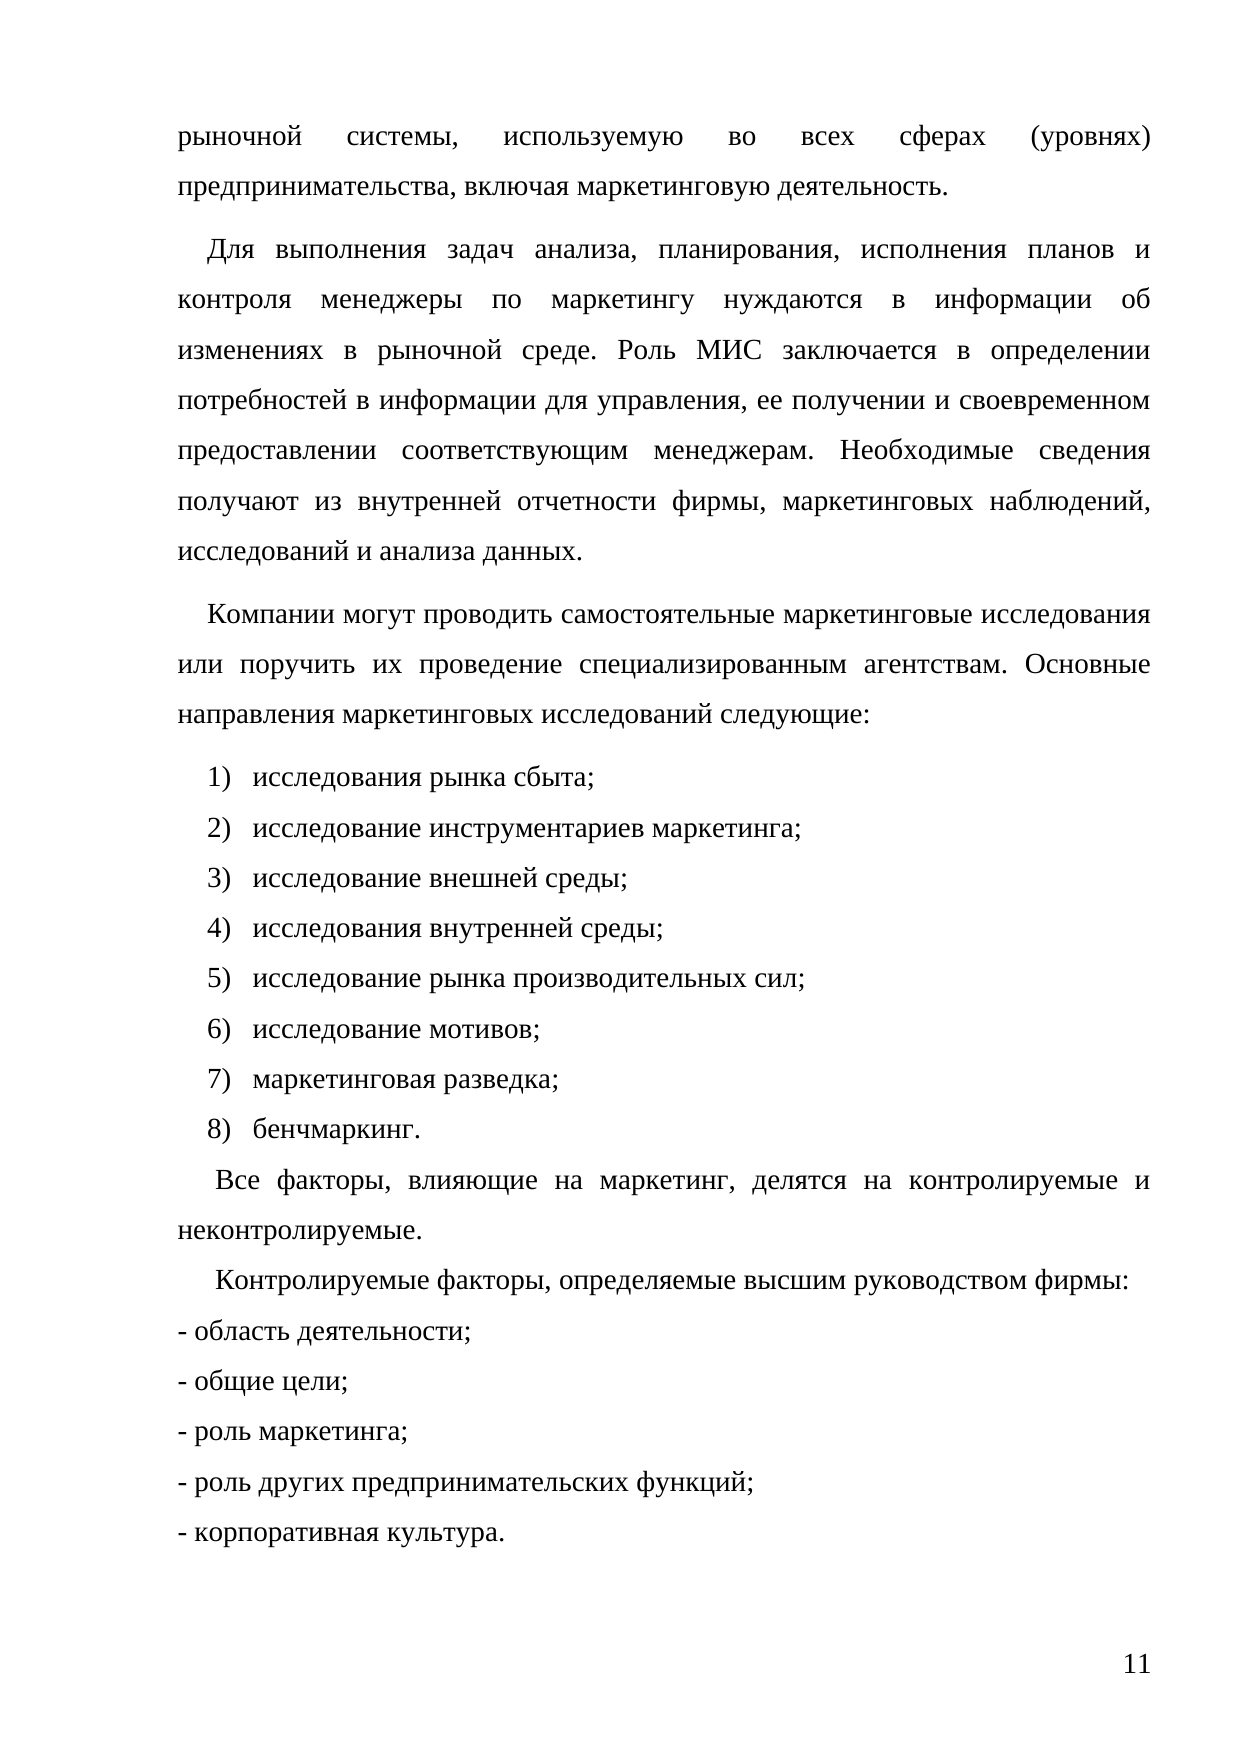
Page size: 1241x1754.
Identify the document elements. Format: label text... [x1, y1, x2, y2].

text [177, 118, 1152, 202]
list исследования внутренней среды; [177, 910, 1152, 944]
text Контролируемые факторы, определяемые высшим руководством фирмы: - область деятельности; - общие цели; - роль маркетинга; - роль других предпринимательских функций; - корпоративная культура. [177, 1262, 1152, 1548]
list исследование внешней среды; [177, 860, 1152, 893]
text Компании могут проводить самостоятельные маркетинговые исследования или поручить их проведение специализированным агентствам. Основные направления маркетинговых исследований следующие: [177, 596, 1152, 730]
list маркетинговая разведка; [177, 1061, 1152, 1095]
list исследования рынка сбыта; [177, 759, 1152, 793]
list бенчмаркинг. [177, 1112, 1152, 1145]
list исследование рынка производительных сил; [177, 961, 1152, 994]
list исследование мотивов; [177, 1011, 1152, 1044]
list исследование инструментариев маркетинга; [177, 810, 1152, 843]
text Для выполнения задач анализа, планирования, исполнения планов и контроля менеджеры по маркетингу нуждаются в информации об изменениях в рыночной среде. Роль МИС заключается в определении потребностей в информации для управления, ее получении и своевременном предоставлении соответствующим менеджерам. Необходимые сведения получают из внутренней отчетности фирмы, маркетинговых наблюдений, исследований и анализа данных. [177, 231, 1152, 567]
text Все факторы, влияющие на маркетинг, делятся на контролируемые и неконтролируемые. [177, 1162, 1152, 1246]
